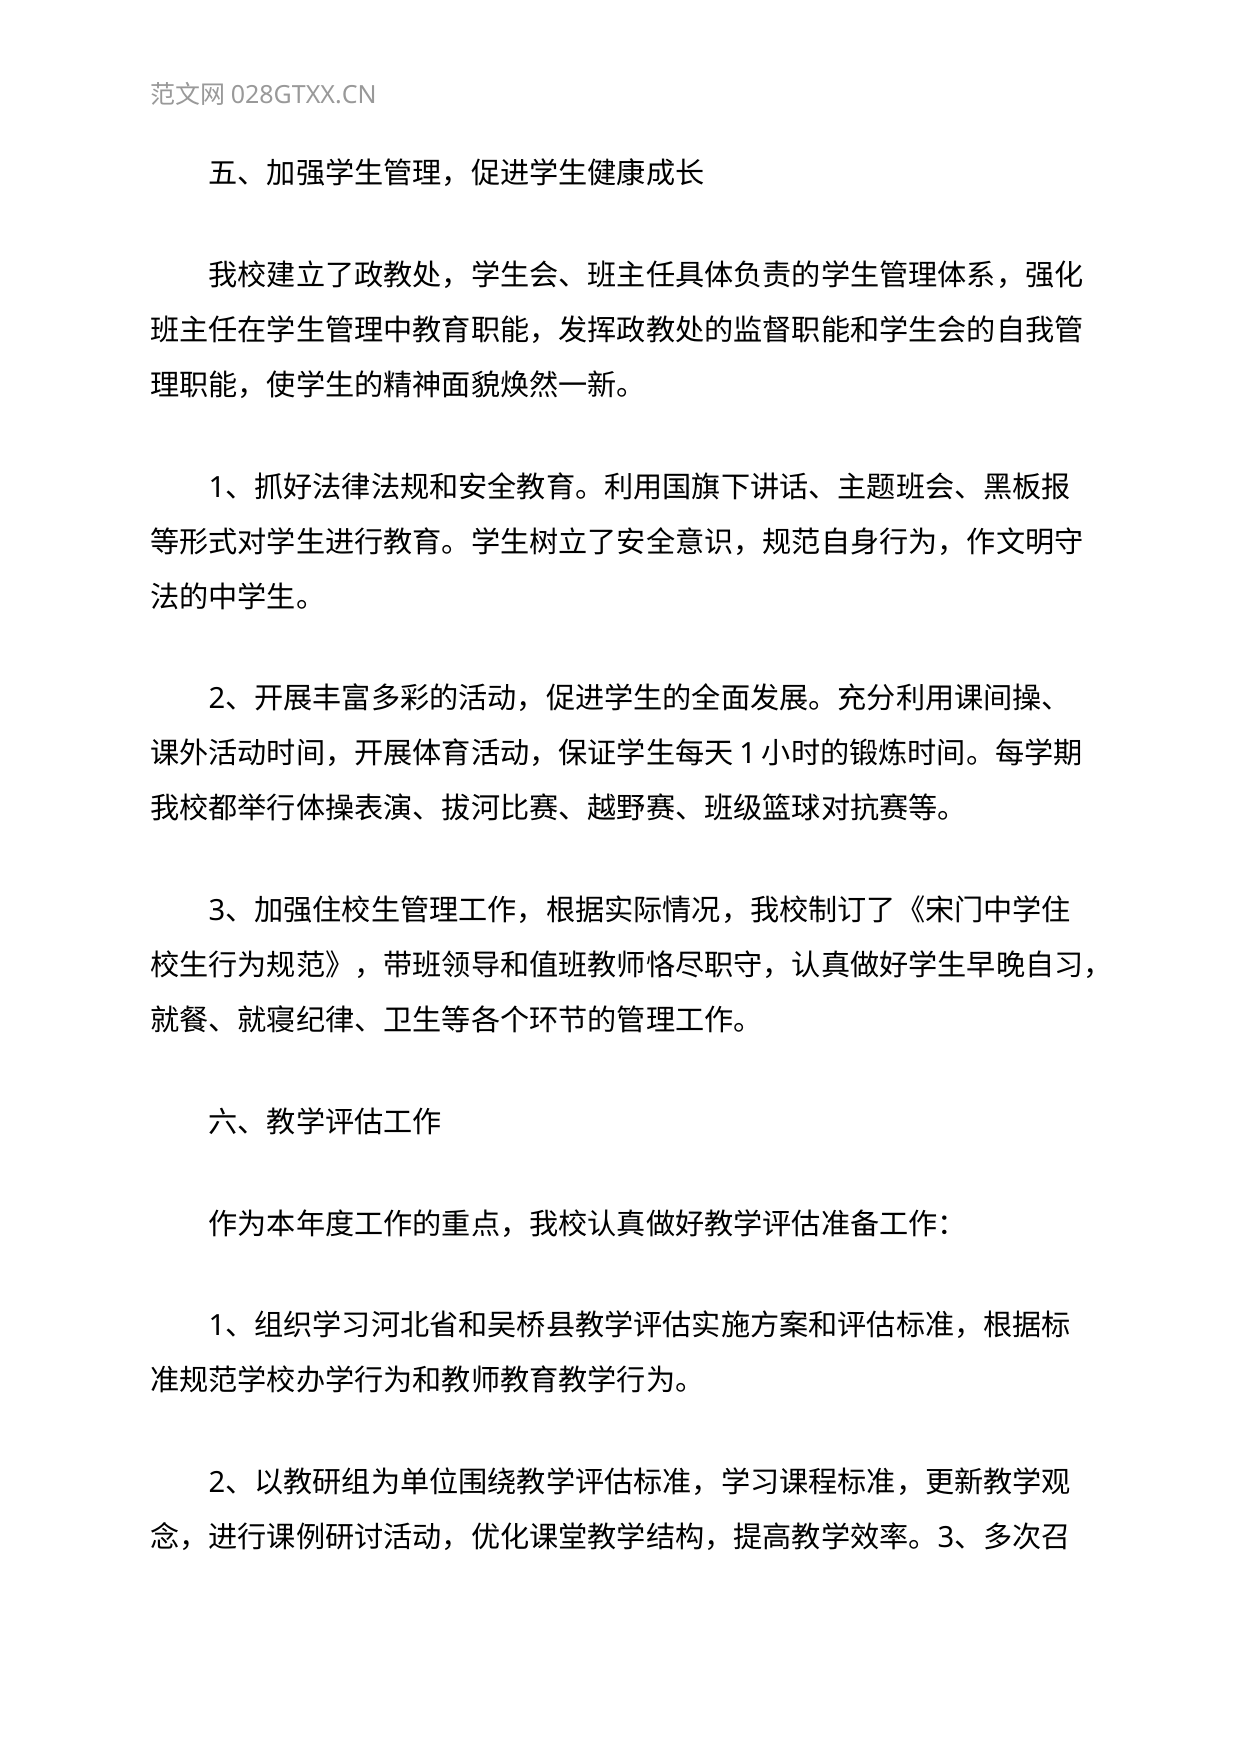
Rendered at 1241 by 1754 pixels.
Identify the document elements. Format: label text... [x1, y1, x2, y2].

text 3、加强住校生管理工作，根据实际情况，我校制订了《宋门中学住校生行为规范》，带班领导和值班教师恪尽职守，认真做好学生早晚自习，就餐、就寝纪律、卫生等各个环节的管理工作。 [150, 887, 1090, 1039]
text 2、开展丰富多彩的活动，促进学生的全面发展。充分利用课间操、课外活动时间，开展体育活动，保证学生每天1小时的锻炼时间。每学期我校都举行体操表演、拔河比赛、越野赛、班级篮球对抗赛等。 [150, 675, 1090, 827]
text 我校建立了政教处，学生会、班主任具体负责的学生管理体系，强化班主任在学生管理中教育职能，发挥政教处的监督职能和学生会的自我管理职能，使学生的精神面貌焕然一新。 [150, 252, 1090, 404]
text 1、组织学习河北省和吴桥县教学评估实施方案和评估标准，根据标准规范学校办学行为和教师教育教学行为。 [150, 1302, 1090, 1399]
text 作为本年度工作的重点，我校认真做好教学评估准备工作： [150, 1200, 1090, 1242]
text 五、加强学生管理，促进学生健康成长 [150, 150, 1090, 192]
text 六、教学评估工作 [150, 1098, 1090, 1141]
text 1、抓好法律法规和安全教育。利用国旗下讲话、主题班会、黑板报等形式对学生进行教育。学生树立了安全意识，规范自身行为，作文明守法的中学生。 [150, 463, 1090, 616]
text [150, 1459, 1090, 1556]
